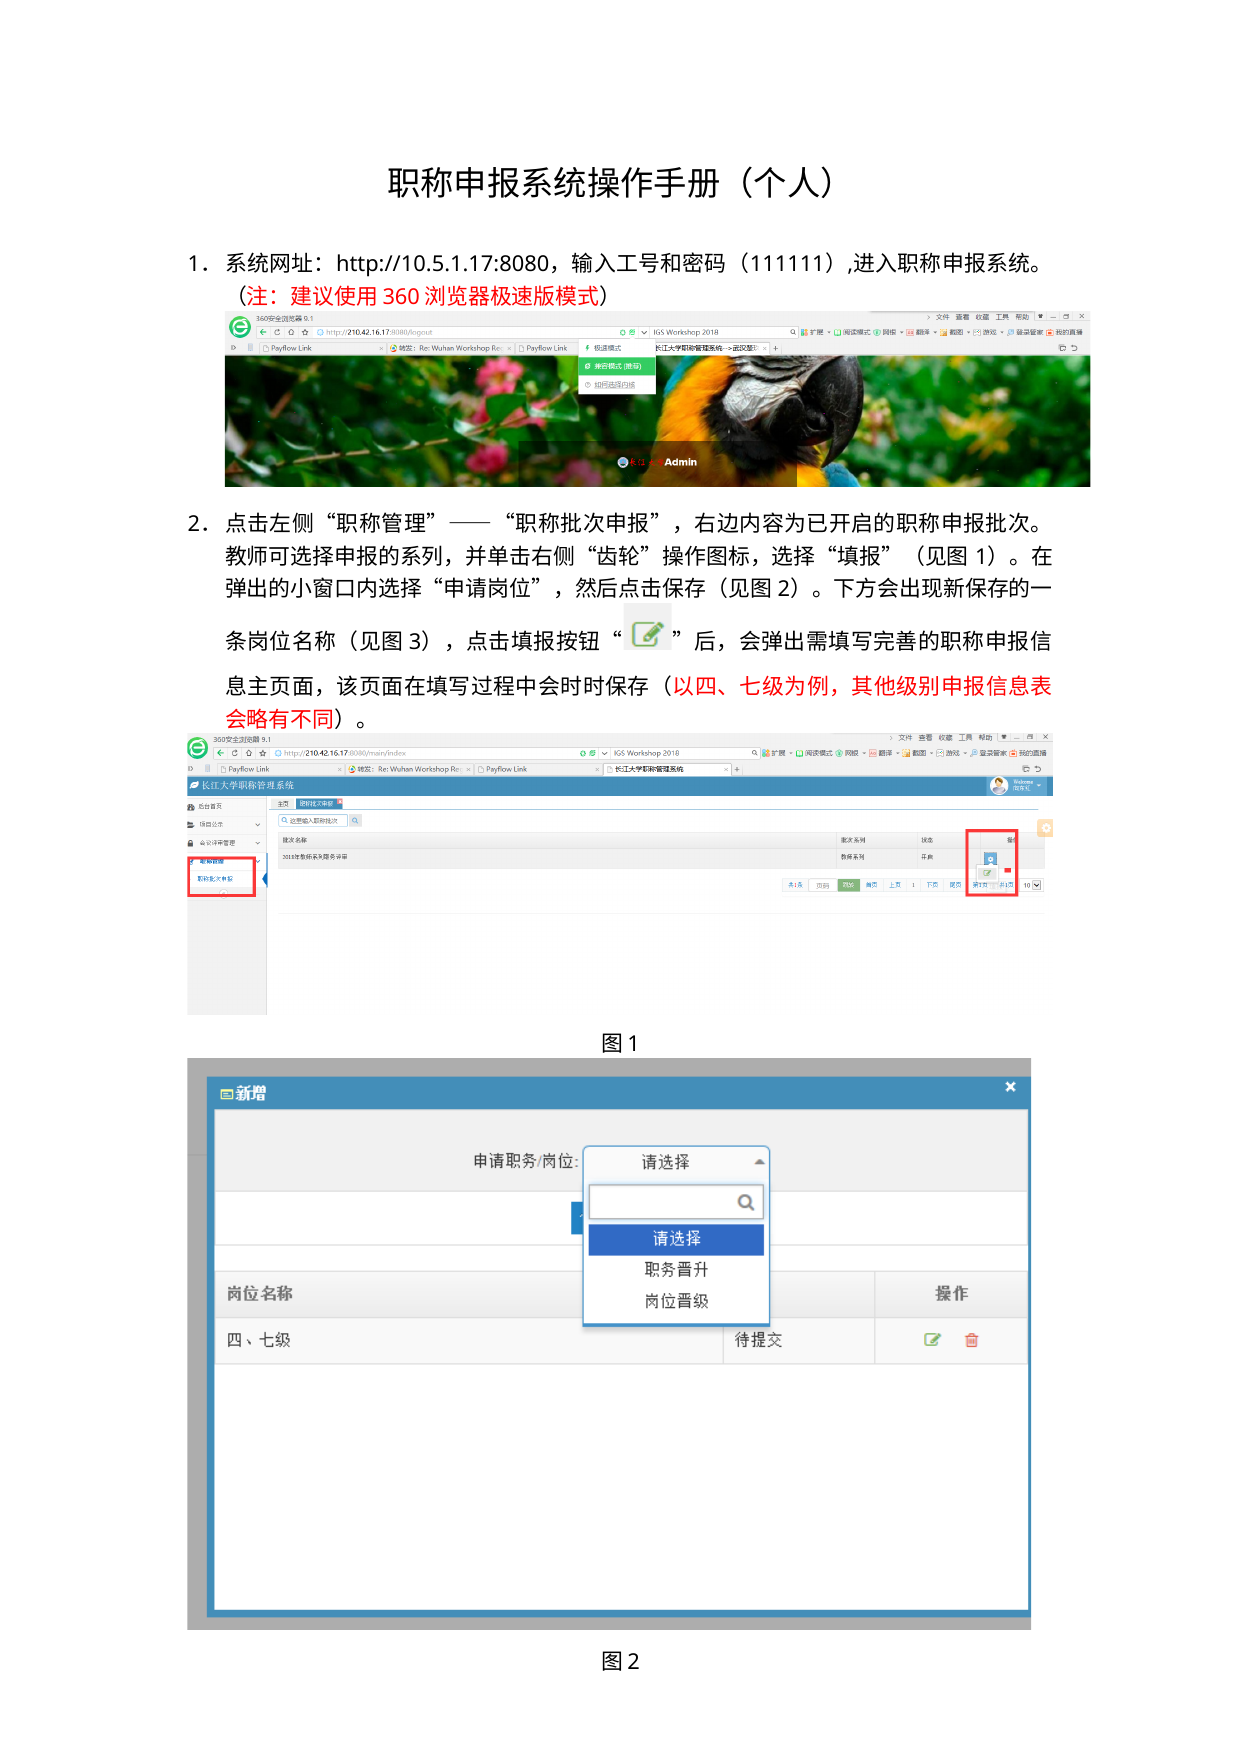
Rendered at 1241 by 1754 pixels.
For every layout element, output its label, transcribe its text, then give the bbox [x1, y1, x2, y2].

list 系统网址：http://10.5.1.17:8080，输入工号和密码（111111）,进入职称申报系统。（注：建议使用360浏览器极速版模式） [187, 246, 1053, 311]
picture [187, 1058, 1032, 1630]
picture [623, 603, 672, 650]
picture [224, 311, 1091, 487]
text 图1 [187, 1026, 1053, 1059]
picture [187, 733, 1053, 1015]
text 职称申报系统操作手册（个人） [187, 149, 1053, 214]
text 图2 [187, 1644, 1053, 1676]
list 点击左侧“职称管理”——“职称批次申报”，右边内容为已开启的职称申报批次。教师可选择申报的系列，并单击右侧“齿轮”操作图标，选择“填报”（见图1）。在弹出的小窗口内选择“申请岗位”，然后点击保存（见图2）。下方会出现新保存的一条岗位名称（见图3），点击填报按钮“”后，会弹出需填写完善的职称申报信息主页面，该页面在填写过程中会时时保存（以四、七级为例，其他级别申报信息表会略有不同）。 [187, 506, 1053, 733]
